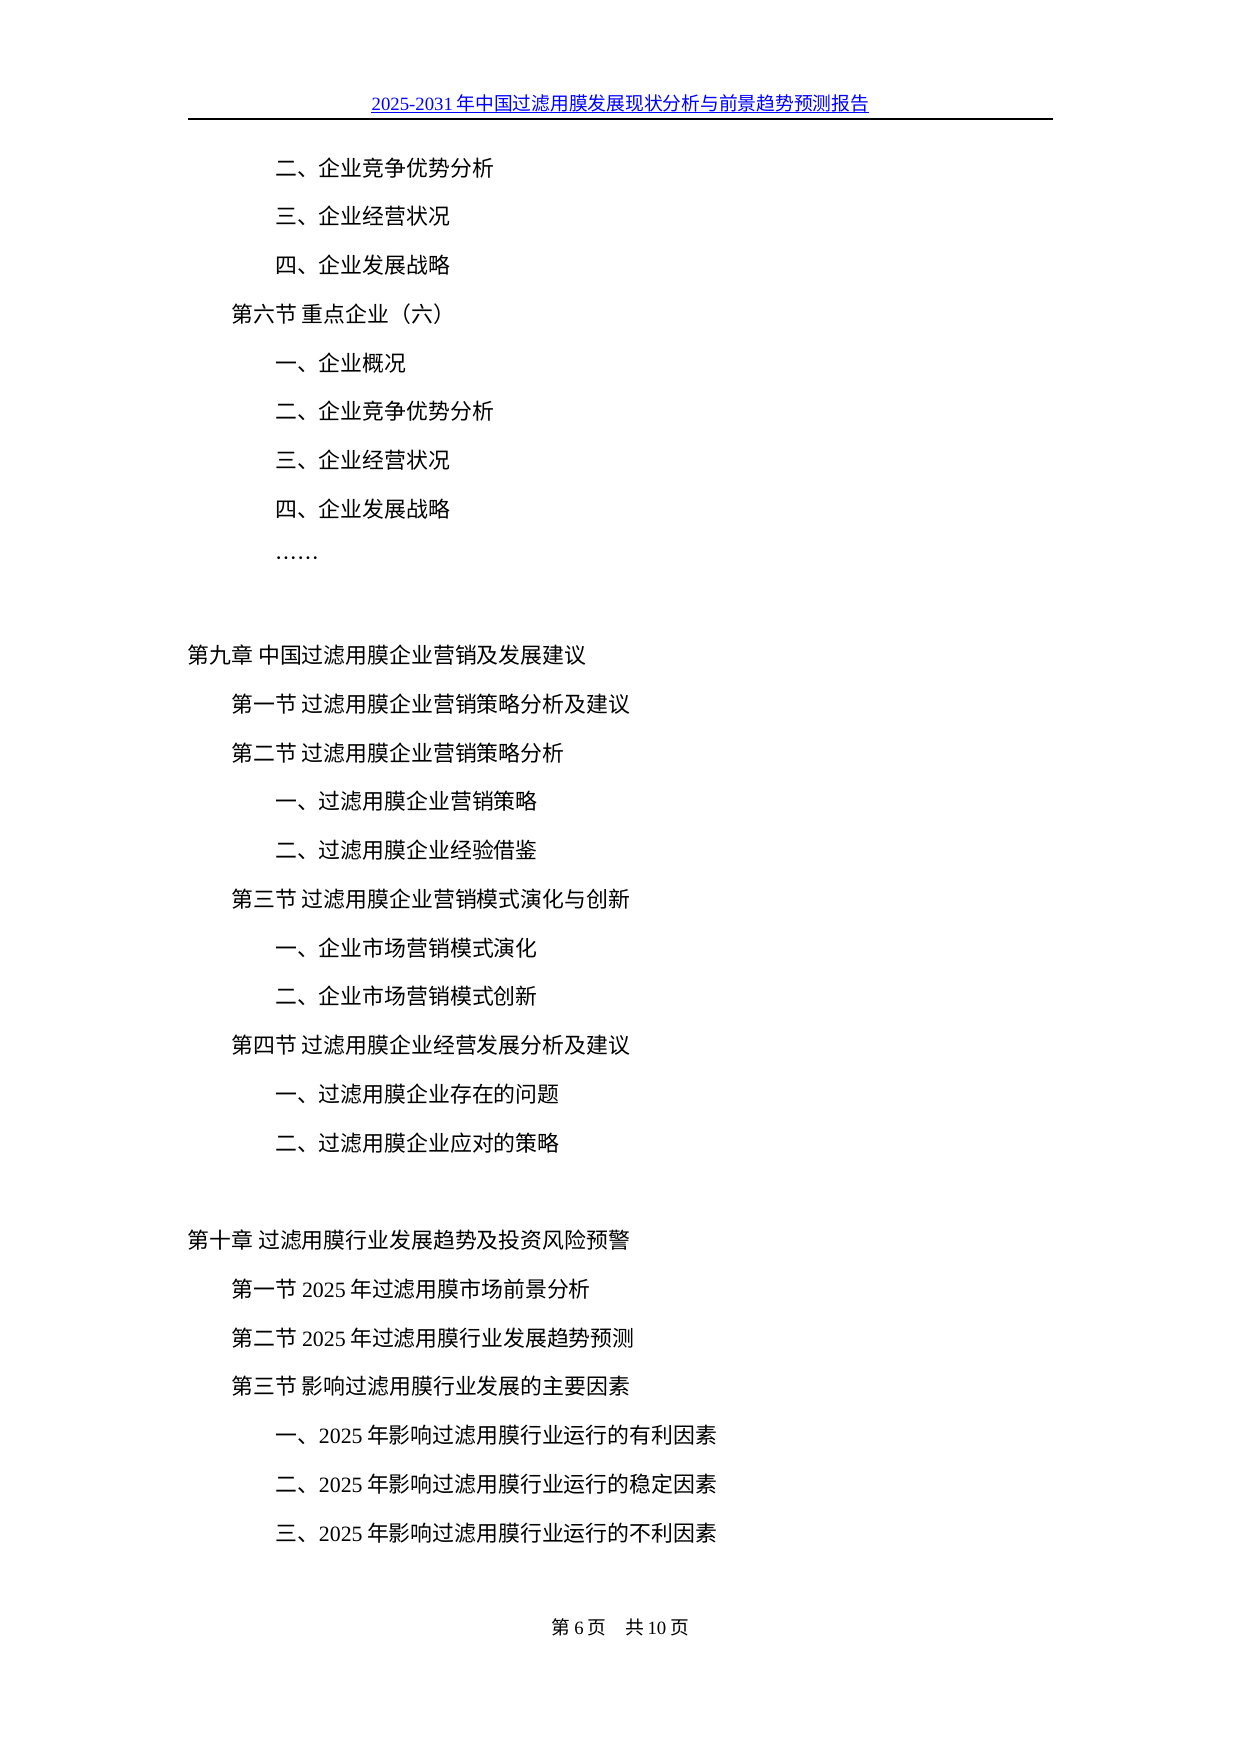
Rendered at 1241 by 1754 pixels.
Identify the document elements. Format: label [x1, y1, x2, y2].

text [187, 150, 1053, 1548]
